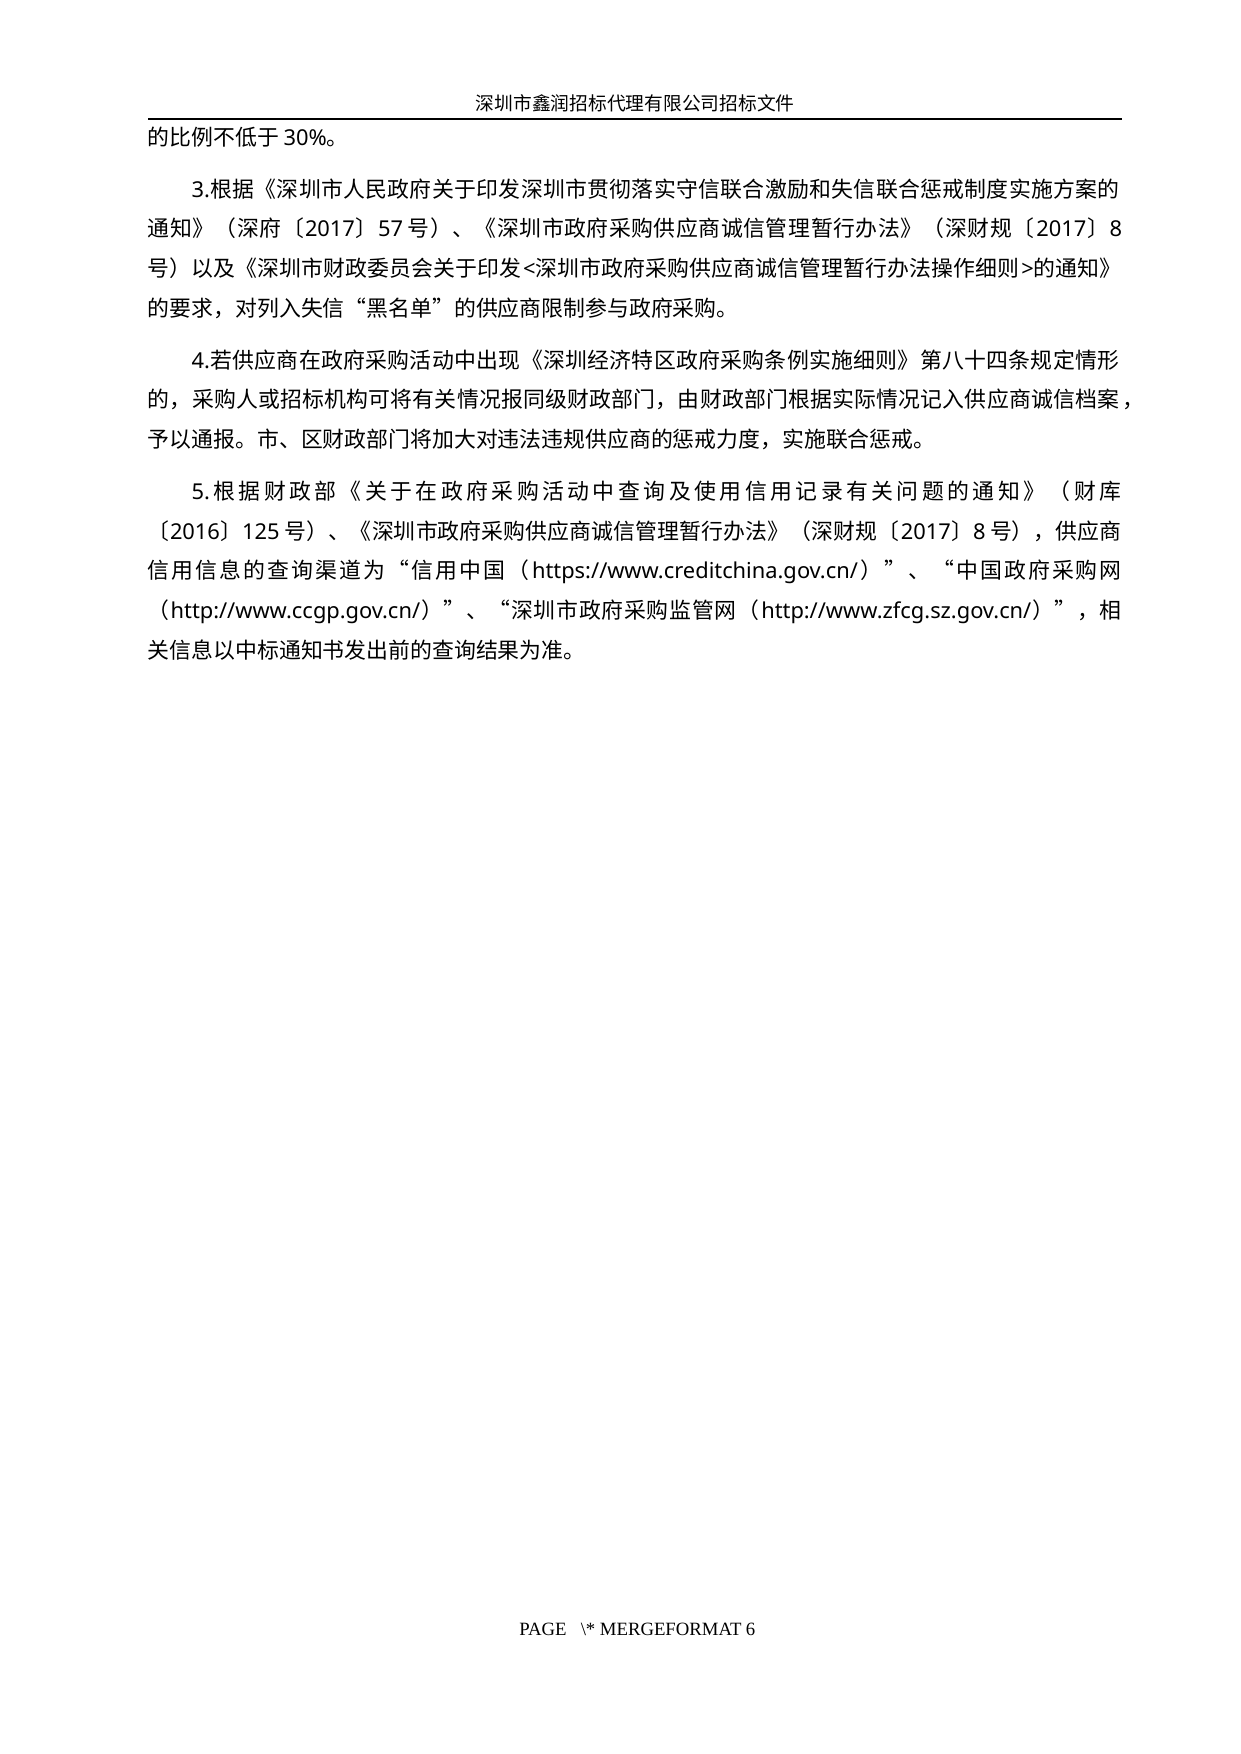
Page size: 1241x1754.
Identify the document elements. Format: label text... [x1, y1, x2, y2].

text 5.根据财政部《关于在政府采购活动中查询及使用信用记录有关问题的通知》（财库〔2016〕125号）、《深圳市政府采购供应商诚信管理暂行办法》（深财规〔2017〕8号），供应商信用信息的查询渠道为“信用中国（https://www.creditchina.gov.cn/）”、“中国政府采购网（http://www.ccgp.gov.cn/）”、“深圳市政府采购监管网（http://www.zfcg.sz.gov.cn/）”，相关信息以中标通知书发出前的查询结果为准。 [148, 474, 1122, 664]
text 3.根据《深圳市人民政府关于印发深圳市贯彻落实守信联合激励和失信联合惩戒制度实施方案的通知》（深府〔2017〕57号）、《深圳市政府采购供应商诚信管理暂行办法》（深财规〔2017〕8号）以及《深圳市财政委员会关于印发<深圳市政府采购供应商诚信管理暂行办法操作细则>的通知》的要求，对列入失信“黑名单”的供应商限制参与政府采购。 [148, 172, 1122, 322]
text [148, 120, 1122, 151]
text 4.若供应商在政府采购活动中出现《深圳经济特区政府采购条例实施细则》第八十四条规定情形的，采购人或招标机构可将有关情况报同级财政部门，由财政部门根据实际情况记入供应商诚信档案，予以通报。市、区财政部门将加大对违法违规供应商的惩戒力度，实施联合惩戒。 [148, 343, 1122, 454]
